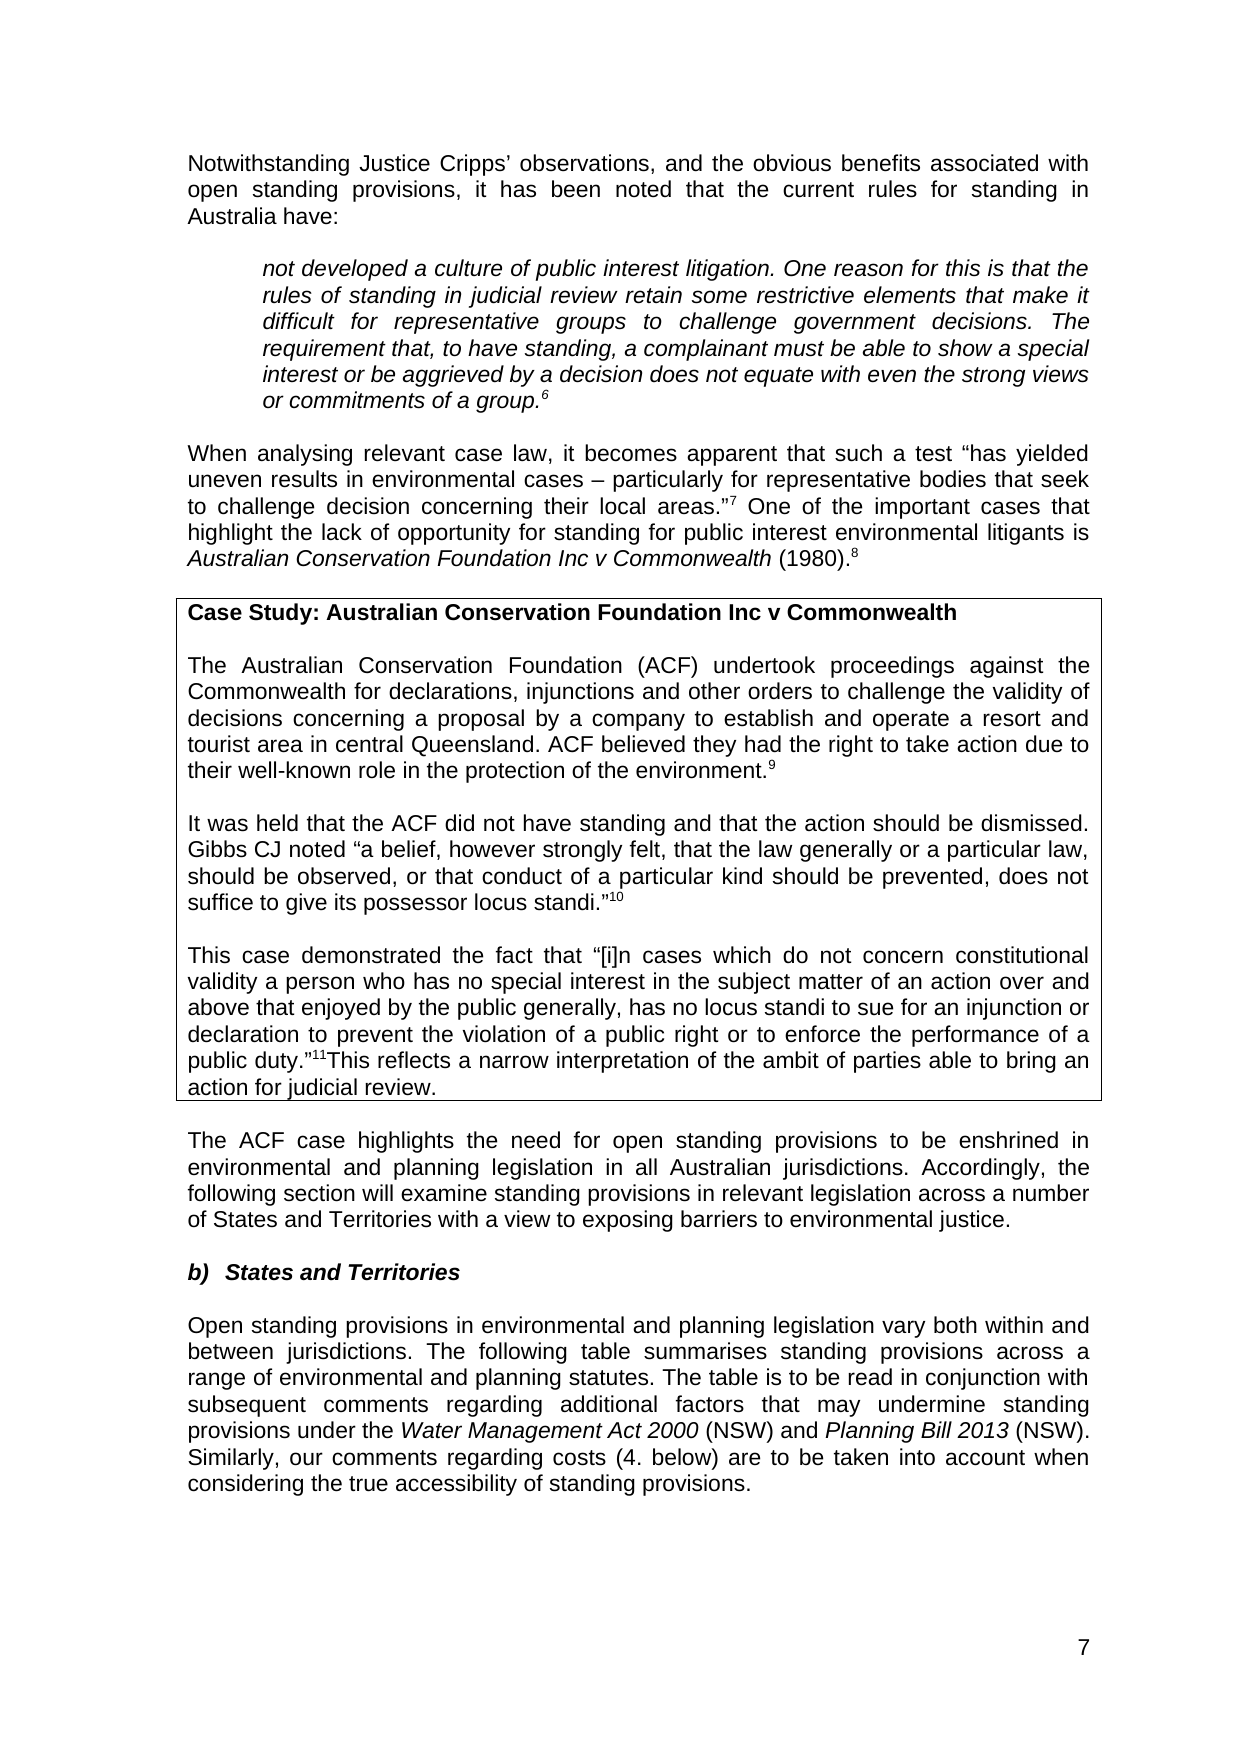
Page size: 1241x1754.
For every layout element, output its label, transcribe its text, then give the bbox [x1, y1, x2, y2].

text When analysing relevant case law, it becomes apparent that such a test “has yielded uneven results in environmental cases – particularly for representative bodies that seek to challenge decision concerning their local areas.” One of the important cases that highlight the lack of opportunity for standing for public interest environmental litigants is Australian Conservation Foundation Inc v Commonwealth (1980). [187, 440, 1090, 572]
table_header Case Study: Australian Conservation Foundation Inc v Commonwealth The Australian Conservation Foundation (ACF) undertook proceedings against the Commonwealth for declarations, injunctions and other orders to challenge the validity of decisions concerning a proposal by a company to establish and operate a resort and tourist area in central Queensland. ACF believed they had the right to take action due to their well-known role in the protection of the environment. It was held that the ACF did not have standing and that the action should be dismissed. Gibbs CJ noted “a belief, however strongly felt, that the law generally or a particular law, should be observed, or that conduct of a particular kind should be prevented, does not suffice to give its possessor locus standi.” This case demonstrated the fact that “[i]n cases which do not concern constitutional validity a person who has no special interest in the subject matter of an action over and above that enjoyed by the public generally, has no locus standi to sue for an injunction or declaration to prevent the violation of a public right or to enforce the performance of a public duty.”This reflects a narrow interpretation of the ambit of parties able to bring an action for judicial review. [177, 599, 1101, 1100]
list States and Territories [187, 1259, 1090, 1285]
text Notwithstanding Justice Cripps’ observations, and the obvious benefits associated with open standing provisions, it has been noted that the current rules for standing in Australia have: [187, 150, 1090, 229]
text Open standing provisions in environmental and planning legislation vary both within and between jurisdictions. The following table summarises standing provisions across a range of environmental and planning statutes. The table is to be read in conjunction with subsequent comments regarding additional factors that may undermine standing provisions under the Water Management Act 2000 (NSW) and Planning Bill 2013 (NSW). Similarly, our comments regarding costs (4. below) are to be taken into account when considering the true accessibility of standing provisions. [187, 1312, 1090, 1496]
text The ACF case highlights the need for open standing provisions to be enshrined in environmental and planning legislation in all Australian jurisdictions. Accordingly, the following section will examine standing provisions in relevant legislation across a number of States and Territories with a view to exposing barriers to environmental justice. [187, 1127, 1090, 1233]
text not developed a culture of public interest litigation. One reason for this is that the rules of standing in judicial review retain some restrictive elements that make it difficult for representative groups to challenge government decisions. The requirement that, to have standing, a complainant must be able to show a special interest or be aggrieved by a decision does not equate with even the strong views or commitments of a group. [262, 255, 1090, 413]
